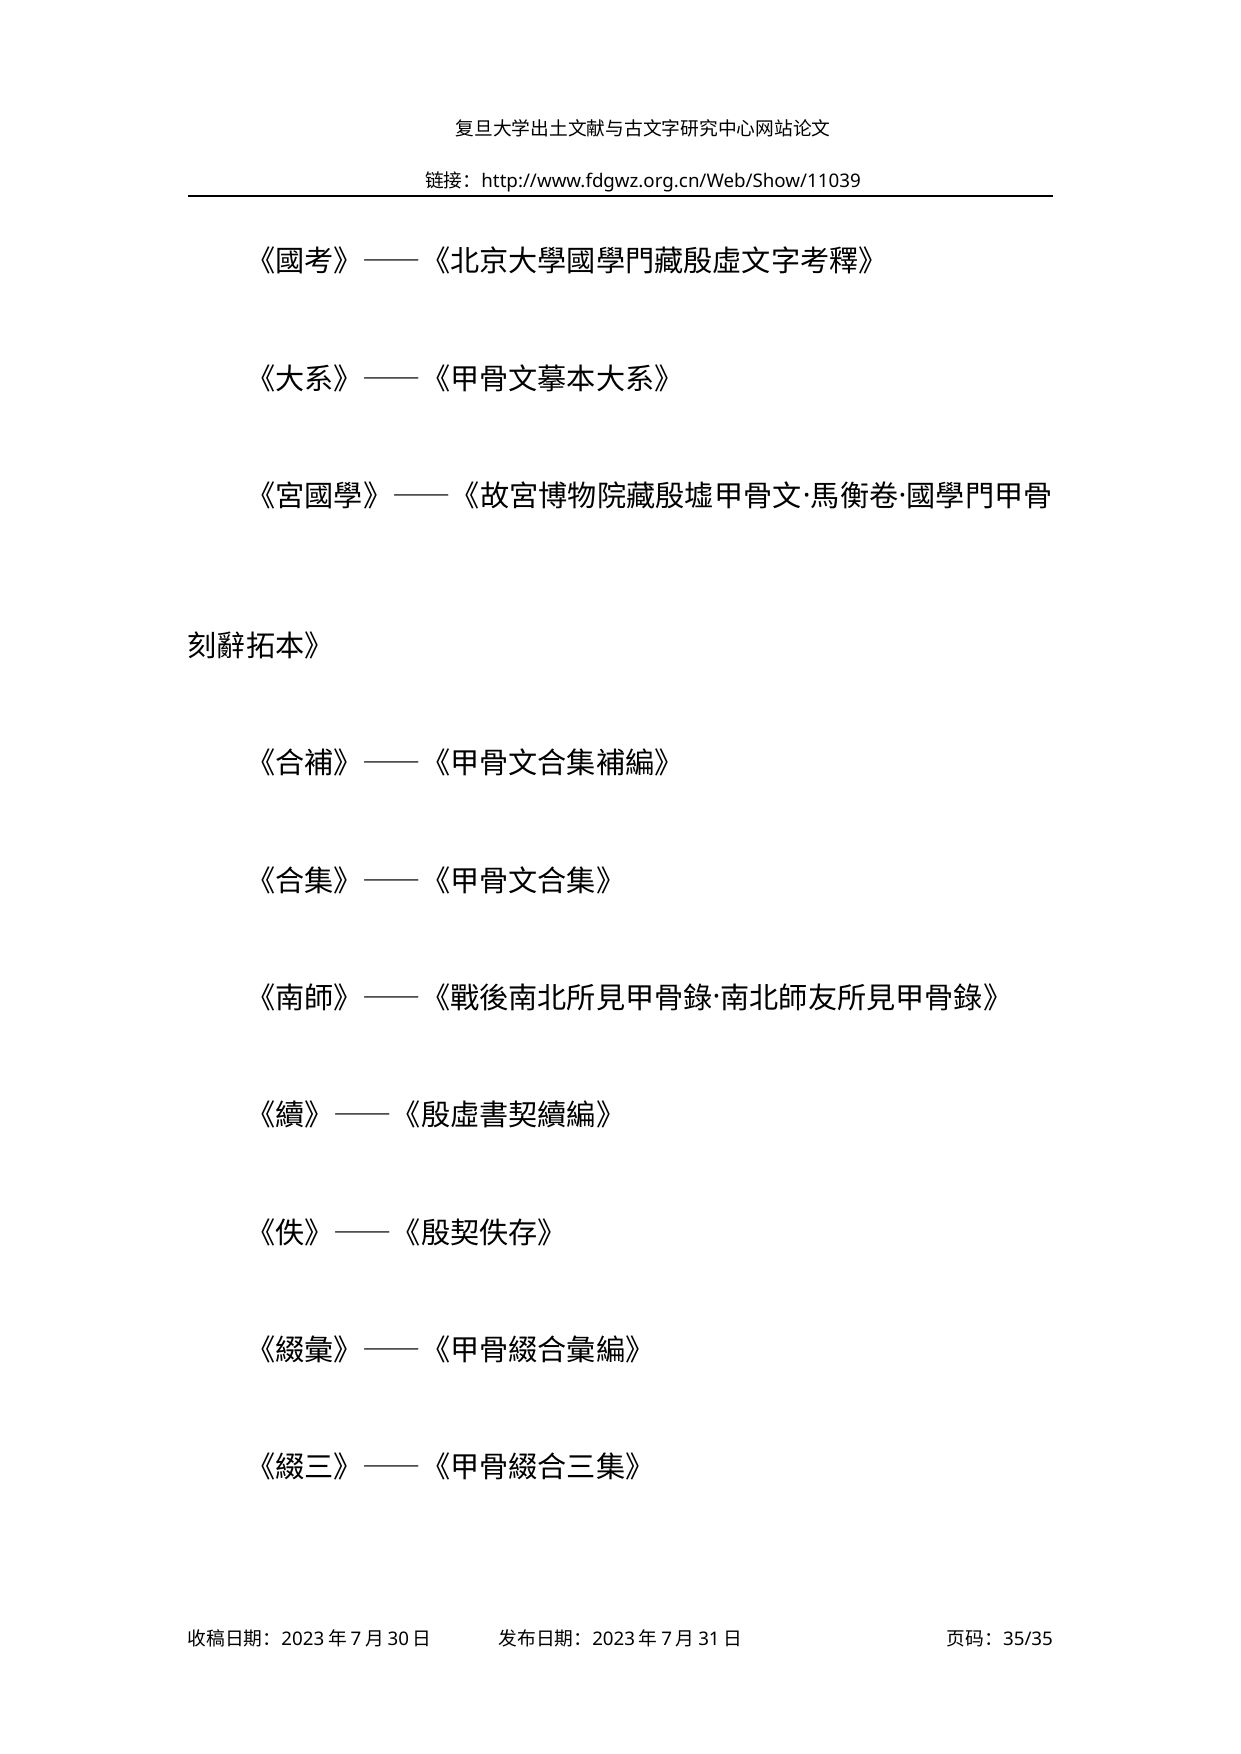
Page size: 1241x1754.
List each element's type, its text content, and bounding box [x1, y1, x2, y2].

text 《綴彙》——《甲骨綴合彙編》 [187, 1310, 1053, 1385]
text 《綴三》——《甲骨綴合三集》 [187, 1427, 1053, 1502]
text 《合補》——《甲骨文合集補編》 [187, 723, 1053, 798]
text 《大系》——《甲骨文摹本大系》 [187, 339, 1053, 414]
text 《合集》——《甲骨文合集》 [187, 841, 1053, 916]
text 《南師》——《戰後南北所見甲骨錄·南北師友所見甲骨錄》 [187, 958, 1053, 1033]
text 《續》——《殷虛書契續編》 [187, 1076, 1053, 1151]
text 《宮國學》——《故宮博物院藏殷墟甲骨文·馬衡卷·國學門甲骨刻辭拓本》 [187, 456, 1053, 681]
text 《佚》——《殷契佚存》 [187, 1193, 1053, 1268]
text 《國考》——《北京大學國學門藏殷虛文字考釋》 [187, 222, 1053, 297]
